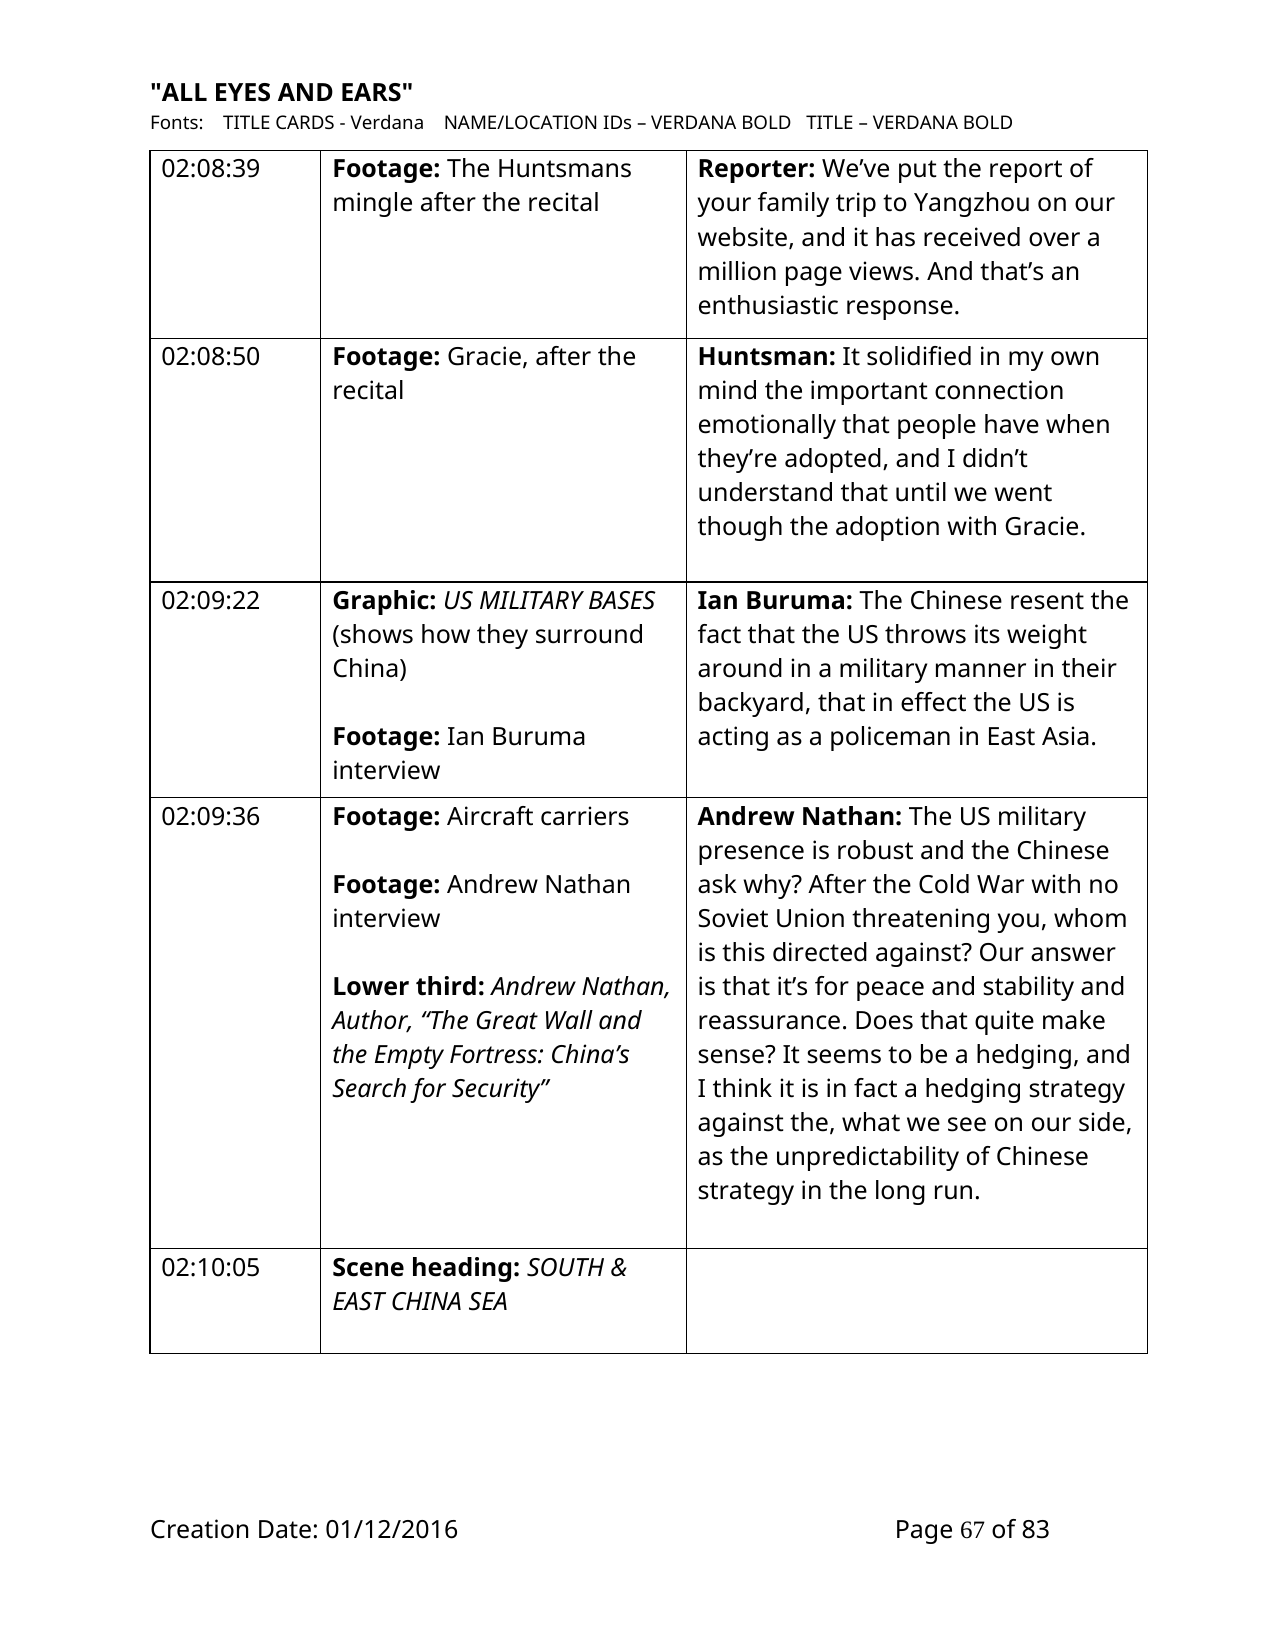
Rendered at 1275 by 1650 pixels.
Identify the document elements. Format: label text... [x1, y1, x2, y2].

table_cell 02:10:05 [151, 1249, 320, 1353]
table_cell 02:08:50 [151, 339, 320, 581]
table_cell Andrew Nathan: The US military presence is robust and the Chinese ask why? After the Cold War with no Soviet Union threatening you, whom is this directed against? Our answer is that it’s for peace and stability and reassurance. Does that quite make sense? It seems to be a hedging, and I think it is in fact a hedging strategy against the, what we see on our side, as the unpredictability of Chinese strategy in the long run. [687, 798, 1147, 1248]
table_cell Graphic: US MILITARY BASES (shows how they surround China) Footage: Ian Buruma interview [321, 583, 686, 797]
table_cell 02:09:36 [151, 798, 320, 1248]
table_cell 02:09:22 [151, 583, 320, 797]
table_cell Ian Buruma: The Chinese resent the fact that the US throws its weight around in a military manner in their backyard, that in effect the US is acting as a policeman in East Asia. [687, 583, 1147, 797]
table_cell [687, 1249, 1147, 1353]
table_cell Footage: Aircraft carriers Footage: Andrew Nathan interview Lower third: Andrew Nathan, Author, “The Great Wall and the Empty Fortress: China’s Search for Security” [321, 798, 686, 1248]
table_cell Scene heading: SOUTH & EAST CHINA SEA [321, 1249, 686, 1353]
table_cell Footage: The Huntsmans mingle after the recital [321, 151, 686, 338]
table_cell 02:08:39 [151, 151, 320, 338]
table_cell Footage: Gracie, after the recital [321, 339, 686, 581]
table_cell Reporter: We’ve put the report of your family trip to Yangzhou on our website, and it has received over a million page views. And that’s an enthusiastic response. [687, 151, 1147, 338]
table_cell Huntsman: It solidified in my own mind the important connection emotionally that people have when they’re adopted, and I didn’t understand that until we went though the adoption with Gracie. [687, 339, 1147, 581]
